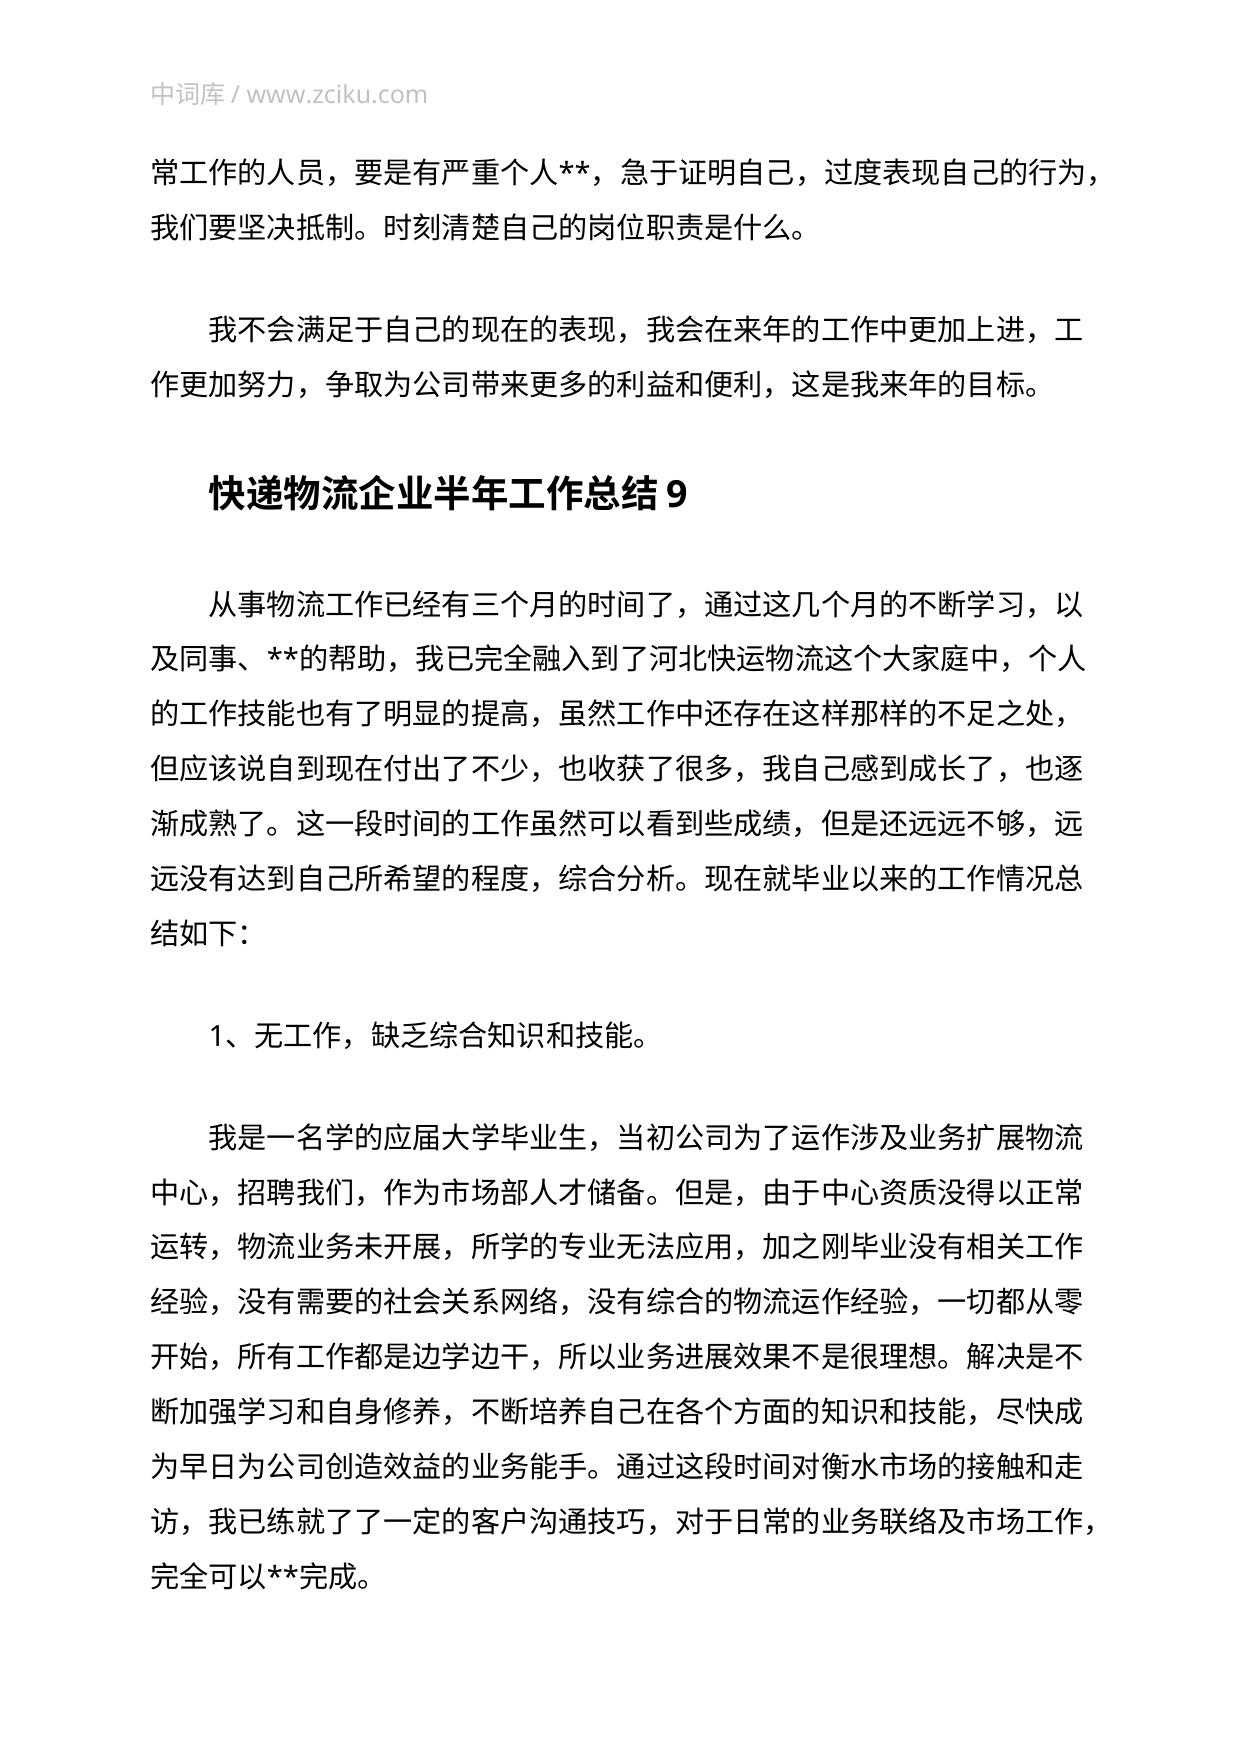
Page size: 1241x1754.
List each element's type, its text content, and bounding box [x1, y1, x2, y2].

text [150, 150, 1090, 247]
text 我是一名学的应届大学毕业生，当初公司为了运作涉及业务扩展物流中心，招聘我们，作为市场部人才储备。但是，由于中心资质没得以正常运转，物流业务未开展，所学的专业无法应用，加之刚毕业没有相关工作经验，没有需要的社会关系网络，没有综合的物流运作经验，一切都从零开始，所有工作都是边学边干，所以业务进展效果不是很理想。解决是不断加强学习和自身修养，不断培养自己在各个方面的知识和技能，尽快成为早日为公司创造效益的业务能手。通过这段时间对衡水市场的接触和走访，我已练就了了一定的客户沟通技巧，对于日常的业务联络及市场工作，完全可以**完成。 [150, 1114, 1090, 1596]
text 快递物流企业半年工作总结9 [150, 463, 1090, 518]
text 1、无工作，缺乏综合知识和技能。 [150, 1012, 1090, 1055]
text 我不会满足于自己的现在的表现，我会在来年的工作中更加上进，工作更加努力，争取为公司带来更多的利益和便利，这是我来年的目标。 [150, 307, 1090, 404]
text 从事物流工作已经有三个月的时间了，通过这几个月的不断学习，以及同事、**的帮助，我已完全融入到了河北快运物流这个大家庭中，个人的工作技能也有了明显的提高，虽然工作中还存在这样那样的不足之处，但应该说自到现在付出了不少，也收获了很多，我自己感到成长了，也逐渐成熟了。这一段时间的工作虽然可以看到些成绩，但是还远远不够，远远没有达到自己所希望的程度，综合分析。现在就毕业以来的工作情况总结如下： [150, 581, 1090, 953]
